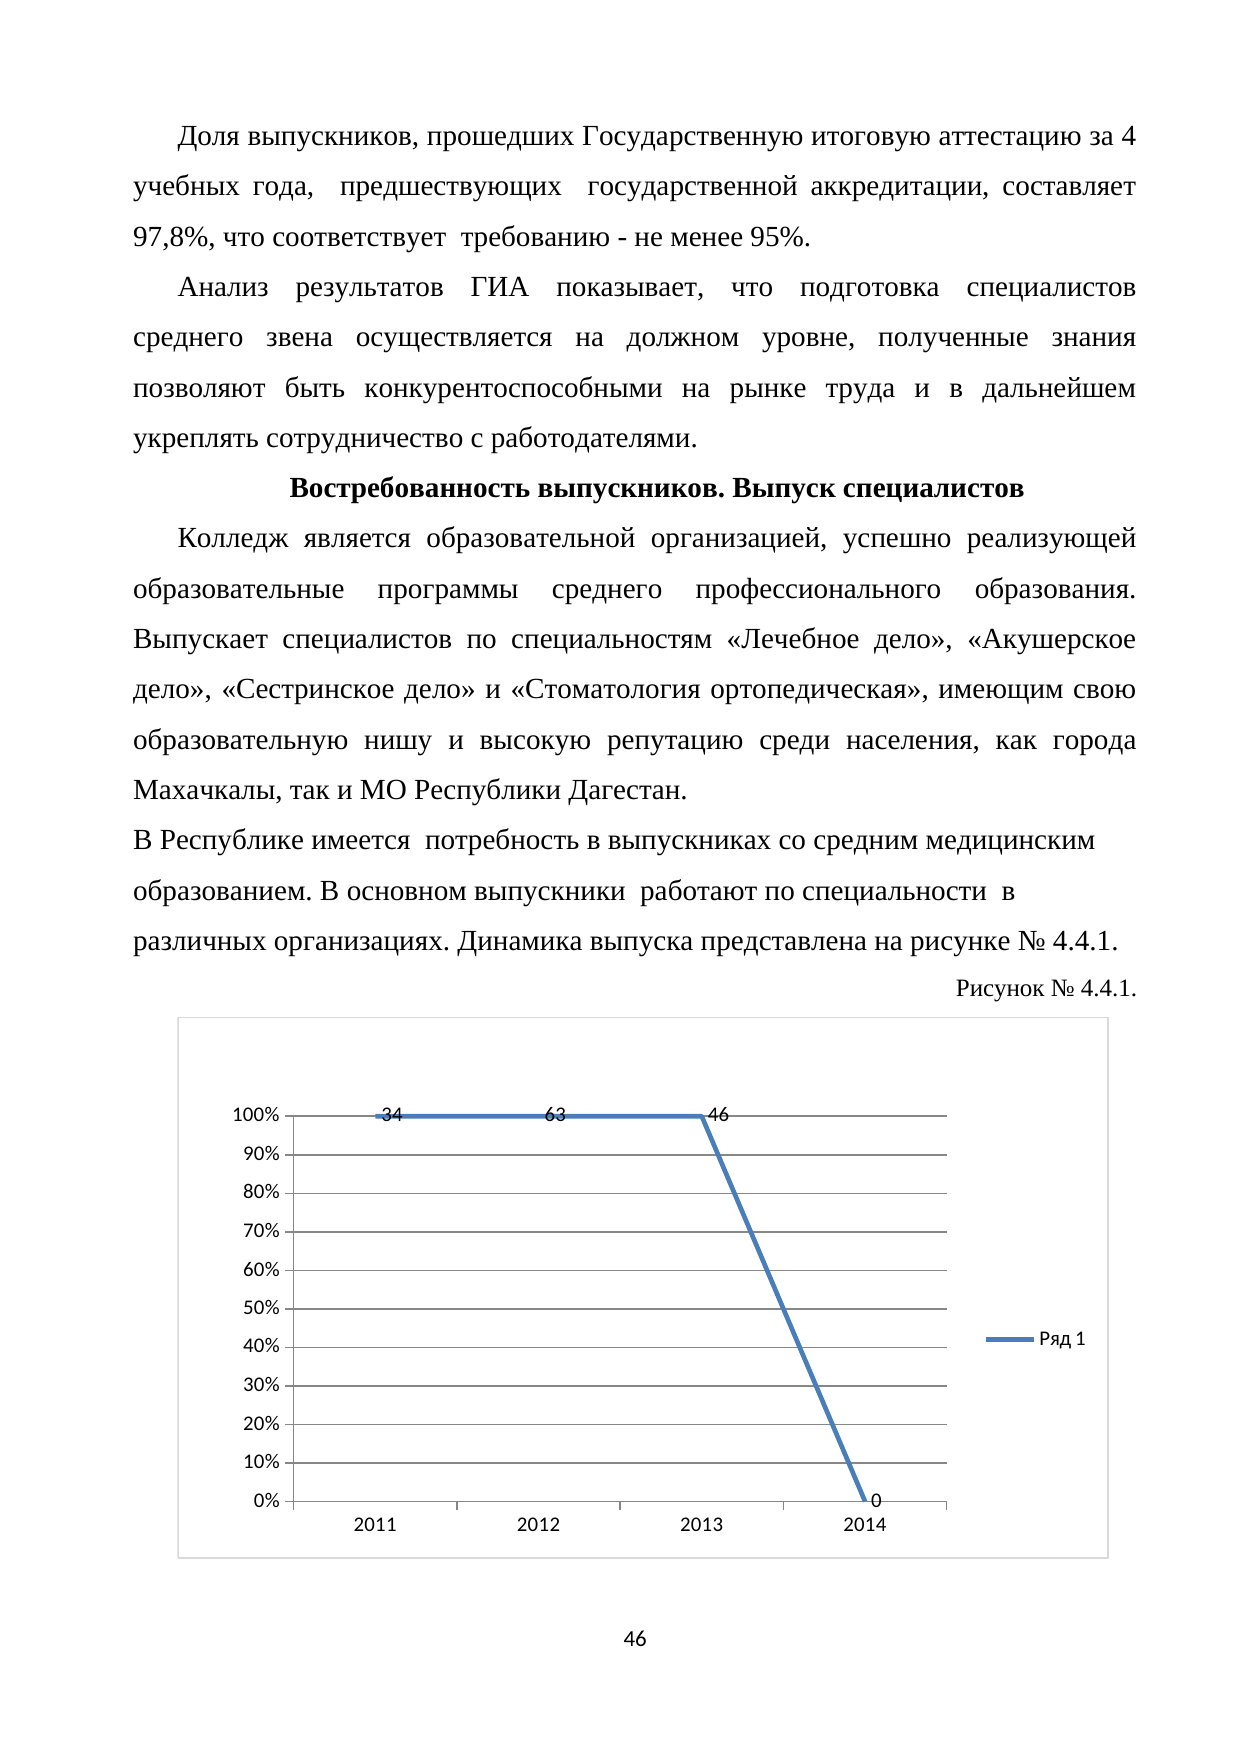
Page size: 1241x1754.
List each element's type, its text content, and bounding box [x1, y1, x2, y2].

text В Республике имеется потребность в выпускниках со средним медицинским образованием. В основном выпускники работают по специальности в различных организациях. Динамика выпуска представлена на рисунке № 4.4.1. [133, 822, 1137, 957]
text Колледж является образовательной организацией, успешно реализующей образовательные программы среднего профессионального образования. Выпускает специалистов по специальностям «Лечебное дело», «Акушерское дело», «Сестринское дело» и «Стоматология ортопедическая», имеющим свою образовательную нишу и высокую репутацию среди населения, как города Махачкалы, так и МО Республики Дагестан. [133, 521, 1137, 806]
text Доля выпускников, прошедших Государственную итоговую аттестацию за 4 учебных года, предшествующих государственной аккредитации, составляет 97,8%, что соответствует требованию - не менее 95%. [133, 118, 1137, 252]
text Востребованность выпускников. Выпуск специалистов [133, 470, 1137, 504]
text Анализ результатов ГИА показывает, что подготовка специалистов среднего звена осуществляется на должном уровне, полученные знания позволяют быть конкурентоспособными на рынке труда и в дальнейшем укреплять сотрудничество с работодателями. [133, 269, 1137, 453]
text Рисунок № 4.4.1. [133, 973, 1137, 1002]
